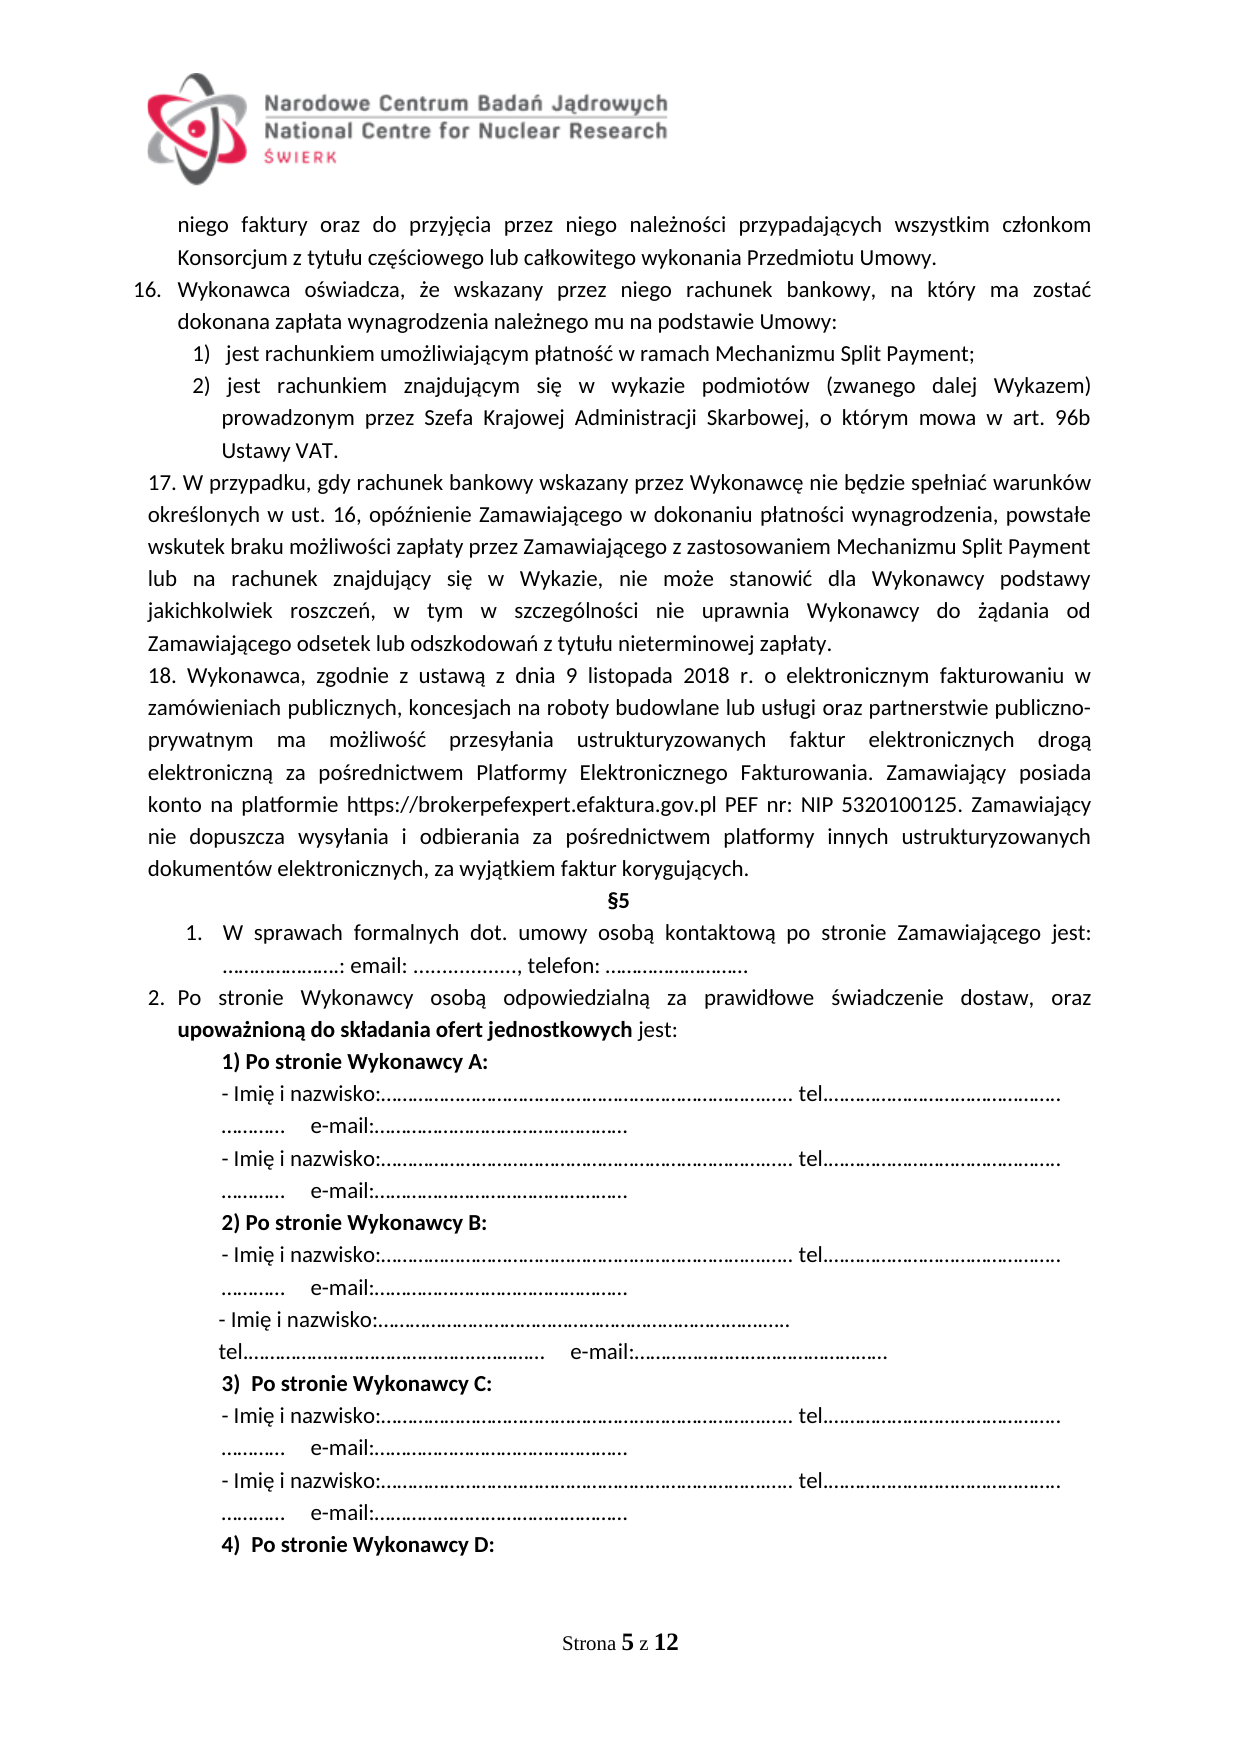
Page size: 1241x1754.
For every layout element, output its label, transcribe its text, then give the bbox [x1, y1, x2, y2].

text 1) Po stronie Wykonawcy A: [221, 1047, 1093, 1075]
text tel.……………………………………..………… e-mail:………………………………………… [148, 1337, 1093, 1365]
list Wykonawca oświadcza, że wskazany przez niego rachunek bankowy, na który ma zostać dokonana zapłata wynagrodzenia należnego mu na podstawie Umowy: [133, 275, 1093, 335]
text - Imię i nazwisko:……………………………………………………………….….. tel.……………………………………..………… e-mail:………………………………………… [221, 1466, 1093, 1526]
text §5 [148, 886, 1089, 914]
list Po stronie Wykonawcy osobą odpowiedzialną za prawidłowe świadczenie dostaw, oraz upoważnioną do składania ofert jednostkowych jest: [148, 983, 1093, 1043]
text - Imię i nazwisko:……………………………………………………………….….. tel.……………………………………..………… e-mail:………………………………………… [221, 1240, 1093, 1301]
picture [147, 73, 669, 187]
text 18. Wykonawca, zgodnie z ustawą z dnia 9 listopada 2018 r. o elektronicznym fakturowaniu w zamówieniach publicznych, koncesjach na roboty budowlane lub usługi oraz partnerstwie publiczno-prywatnym ma możliwość przesyłania ustrukturyzowanych faktur elektronicznych drogą elektroniczną za pośrednictwem Platformy Elektronicznego Fakturowania. Zamawiający posiada konto na platformie https://brokerpefexpert.efaktura.gov.pl PEF nr: NIP 5320100125. Zamawiający nie dopuszcza wysyłania i odbierania za pośrednictwem platformy innych ustrukturyzowanych dokumentów elektronicznych, za wyjątkiem faktur korygujących. [148, 661, 1093, 882]
text 2) jest rachunkiem znajdującym się w wykazie podmiotów (zwanego dalej Wykazem) prowadzonym przez Szefa Krajowej Administracji Skarbowej, o którym mowa w art. 96b Ustawy VAT. [192, 371, 1093, 464]
text - Imię i nazwisko:……………………………………………………………….….. tel.……………………………………..………… e-mail:………………………………………… [221, 1079, 1093, 1140]
text - Imię i nazwisko:……………………………………………………………….….. [148, 1305, 1093, 1333]
list W sprawach formalnych dot. umowy osobą kontaktową po stronie Zamawiającego jest: ………………….: email: .................., telefon: ……………………… [185, 918, 1093, 979]
text - Imię i nazwisko:……………………………………………………………….….. tel.……………………………………..………… e-mail:………………………………………… [221, 1401, 1093, 1462]
text 2) Po stronie Wykonawcy B: [221, 1208, 1093, 1236]
text 17. W przypadku, gdy rachunek bankowy wskazany przez Wykonawcę nie będzie spełniać warunków określonych w ust. 16, opóźnienie Zamawiającego w dokonaniu płatności wynagrodzenia, powstałe wskutek braku możliwości zapłaty przez Zamawiającego z zastosowaniem Mechanizmu Split Payment lub na rachunek znajdujący się w Wykazie, nie może stanowić dla Wykonawcy podstawy jakichkolwiek roszczeń, w tym w szczególności nie uprawnia Wykonawcy do żądania od Zamawiającego odsetek lub odszkodowań z tytułu nieterminowej zapłaty. [148, 468, 1093, 657]
text 1) jest rachunkiem umożliwiającym płatność w ramach Mechanizmu Split Payment; [192, 339, 1093, 367]
text - Imię i nazwisko:……………………………………………………………….….. tel.……………………………………..………… e-mail:………………………………………… [221, 1144, 1093, 1204]
list Po stronie Wykonawcy D: [221, 1530, 1093, 1558]
list Po stronie Wykonawcy C: [221, 1369, 1093, 1397]
